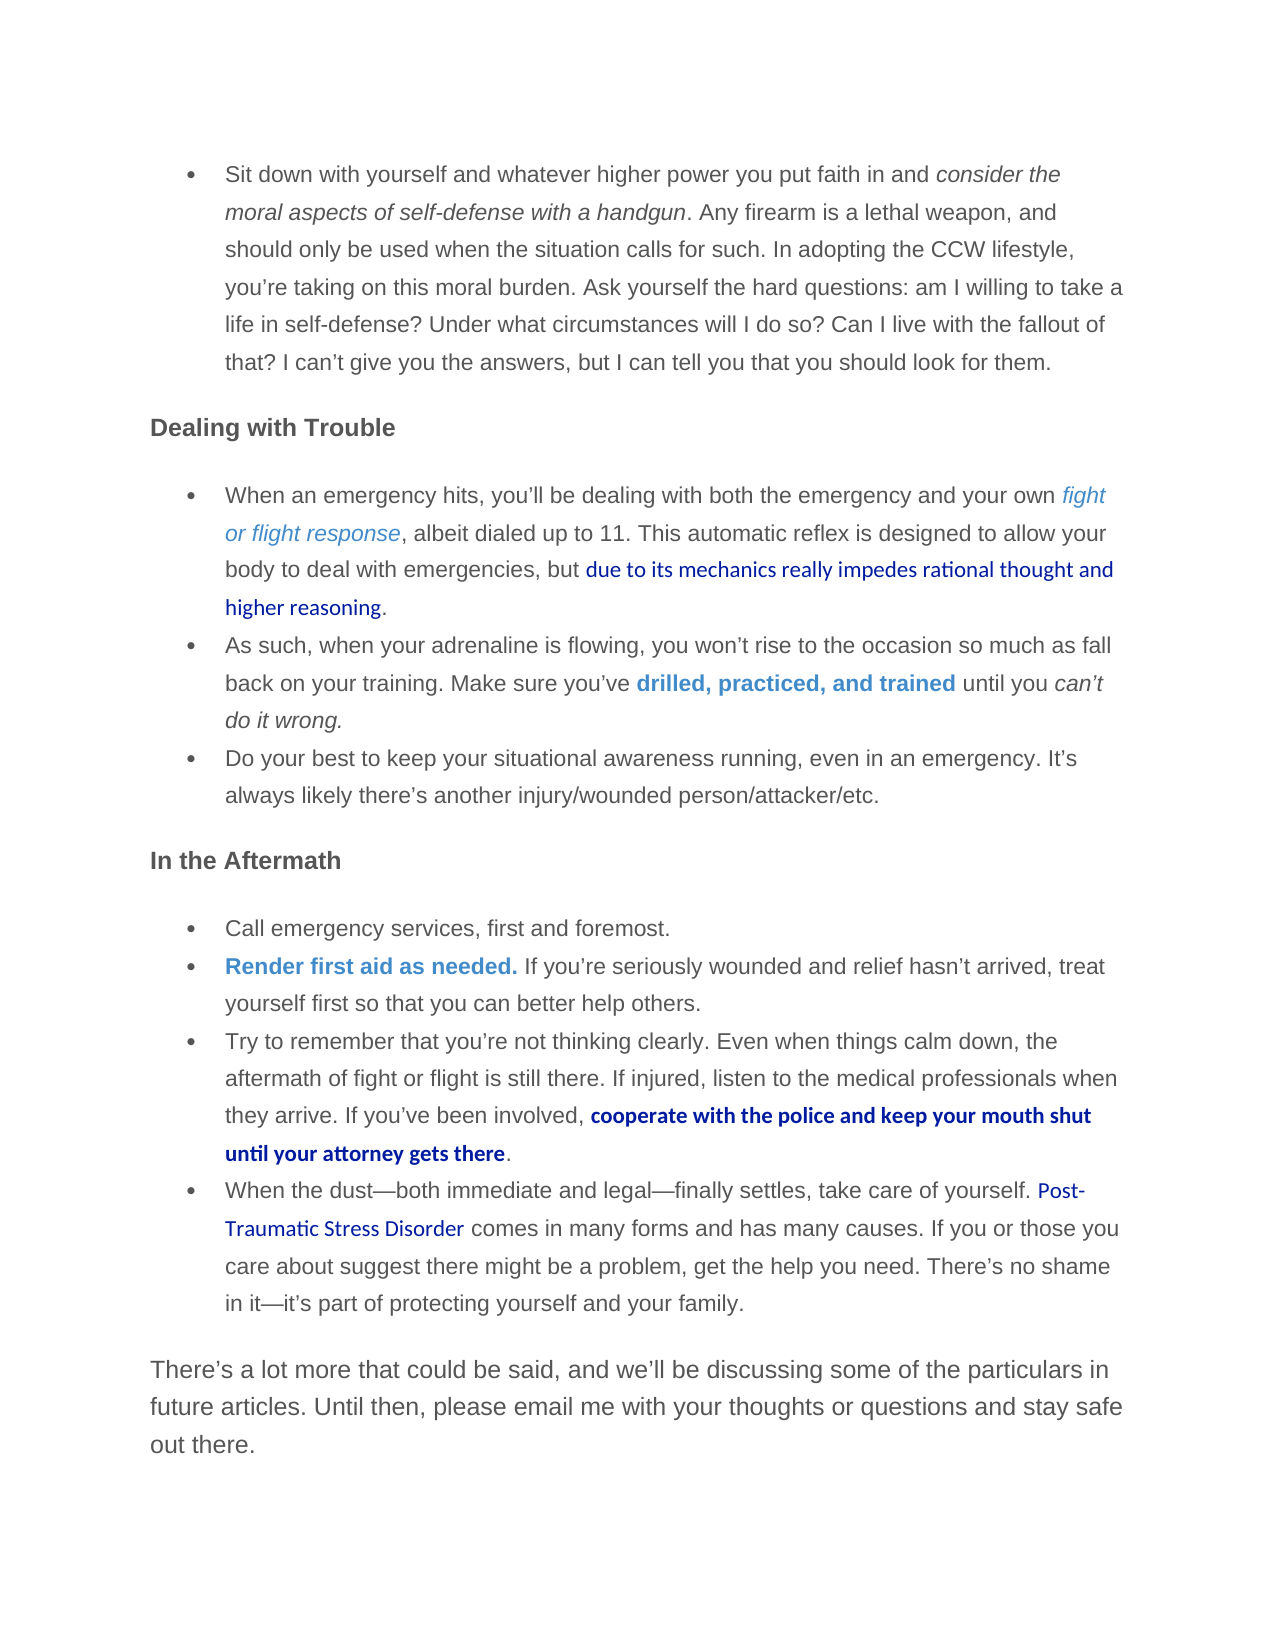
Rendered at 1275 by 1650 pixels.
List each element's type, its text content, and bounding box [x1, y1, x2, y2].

list Do your best to keep your situational awareness running, even in an emergency. It’s always likely there’s another injury/wounded person/attacker/etc. [187, 733, 1125, 808]
list Render first aid as needed. If you’re seriously wounded and relief hasn’t arrived, treat yourself first so that you can better help others. [187, 942, 1125, 1017]
text Dealing with Trouble [150, 404, 1125, 442]
list When the dust—both immediate and legal—finally settles, take care of yourself. Post-Traumatic Stress Disorder comes in many forms and has many causes. If you or those you care about suggest there might be a problem, get the help you need. There’s no shame in it—it’s part of protecting yourself and your family. [187, 1167, 1125, 1317]
list Sit down with yourself and whatever higher power you put faith in and consider the moral aspects of self-defense with a handgun. Any firearm is a lethal weapon, and should only be used when the situation calls for such. In adopting the CCW lifestyle, you’re taking on this moral burden. Ask yourself the hard questions: am I willing to take a life in self-defense? Under what circumstances will I do so? Can I live with the fallout of that? I can’t give you the answers, but I can tell you that you should look for them. [187, 150, 1125, 375]
list When an emergency hits, you’ll be dealing with both the emergency and your own fight or flight response, albeit dialed up to 11. This automatic reflex is designed to allow your body to deal with emergencies, but due to its mechanics really impedes rational thought and higher reasoning. [187, 471, 1125, 621]
list Try to remember that you’re not thinking clearly. Even when things calm down, the aftermath of fight or flight is still there. If injured, listen to the medical professionals when they arrive. If you’ve been involved, cooperate with the police and keep your mouth shut until your attorney gets there. [187, 1017, 1125, 1167]
text In the Aftermath [150, 837, 1125, 875]
text There’s a lot more that could be said, and we’ll be discussing some of the particulars in future articles. Until then, please email me with your thoughts or questions and stay safe out there. [150, 1346, 1125, 1458]
list As such, when your adrenaline is flowing, you won’t rise to the occasion so much as fall back on your training. Make sure you’ve drilled, practiced, and trained until you can’t do it wrong. [187, 621, 1125, 733]
list Call emergency services, first and foremost. [187, 904, 1125, 942]
